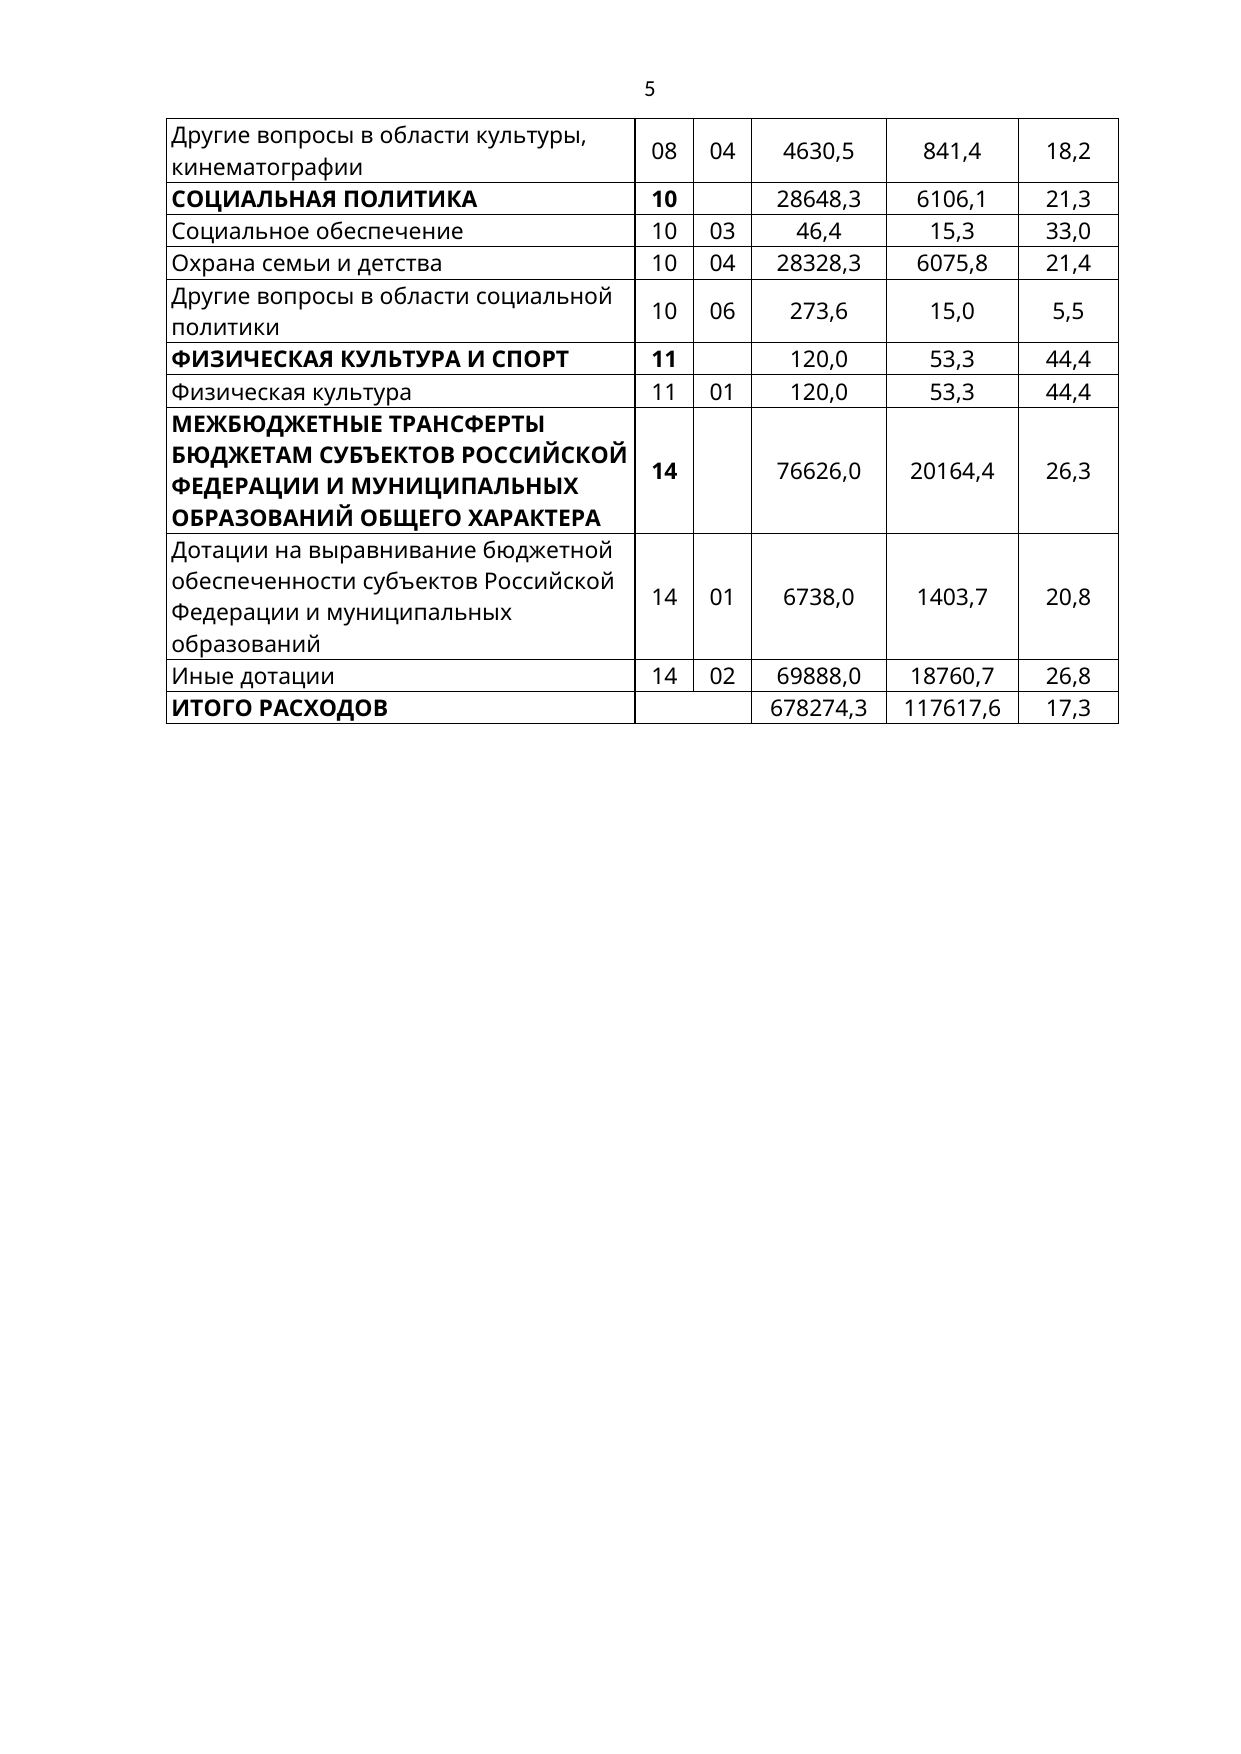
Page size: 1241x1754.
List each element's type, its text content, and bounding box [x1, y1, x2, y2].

table_cell 10 [636, 280, 693, 342]
table_cell 28648,3 [752, 183, 886, 214]
table_cell Дотации на выравнивание бюджетной обеспеченности субъектов Российской Федерации и муниципальных образований [167, 534, 634, 659]
table_cell 120,0 [752, 343, 886, 374]
table_cell 28328,3 [752, 247, 886, 278]
table_cell 117617,6 [887, 692, 1018, 723]
table_cell Другие вопросы в области культуры, кинематографии [167, 119, 634, 182]
table_cell Охрана семьи и детства [167, 247, 634, 278]
table_cell 6075,8 [887, 247, 1018, 278]
table_cell [636, 692, 751, 723]
table_cell 21,4 [1019, 247, 1118, 278]
table_cell 18760,7 [887, 660, 1018, 691]
table_cell 46,4 [752, 215, 886, 246]
table_cell 14 [636, 660, 693, 691]
table_cell 04 [694, 247, 751, 278]
table_cell ФИЗИЧЕСКАЯ КУЛЬТУРА И СПОРТ [167, 343, 634, 374]
table_cell 02 [694, 660, 751, 691]
table_cell 6106,1 [887, 183, 1018, 214]
table_cell 44,4 [1019, 375, 1118, 407]
table_cell 76626,0 [752, 408, 886, 533]
table_cell 11 [636, 343, 693, 374]
table_cell 53,3 [887, 375, 1018, 407]
table_cell 6738,0 [752, 534, 886, 659]
table_cell 33,0 [1019, 215, 1118, 246]
table_cell 15,3 [887, 215, 1018, 246]
table_cell 53,3 [887, 343, 1018, 374]
table_cell [694, 183, 751, 214]
table_cell 69888,0 [752, 660, 886, 691]
table_cell 01 [694, 375, 751, 407]
table_cell Другие вопросы в области социальной политики [167, 280, 634, 342]
table_cell 14 [636, 408, 693, 533]
table_cell 18,2 [1019, 119, 1118, 182]
table_cell 11 [636, 375, 693, 407]
table_cell 08 [636, 119, 693, 182]
table_cell 4630,5 [752, 119, 886, 182]
table_cell 273,6 [752, 280, 886, 342]
table_cell [694, 343, 751, 374]
table_cell 04 [694, 119, 751, 182]
table_cell 120,0 [752, 375, 886, 407]
table_cell 44,4 [1019, 343, 1118, 374]
table_cell 841,4 [887, 119, 1018, 182]
table_cell 678274,3 [752, 692, 886, 723]
table_cell 10 [636, 215, 693, 246]
table_cell 17,3 [1019, 692, 1118, 723]
table_cell 03 [694, 215, 751, 246]
table_cell 15,0 [887, 280, 1018, 342]
table_cell 01 [694, 534, 751, 659]
table_cell 20,8 [1019, 534, 1118, 659]
table_cell 06 [694, 280, 751, 342]
table_cell ИТОГО РАСХОДОВ [167, 692, 634, 723]
table_cell 10 [636, 183, 693, 214]
table_cell СОЦИАЛЬНАЯ ПОЛИТИКА [167, 183, 634, 214]
table_cell 10 [636, 247, 693, 278]
table_cell [694, 408, 751, 533]
table_cell 21,3 [1019, 183, 1118, 214]
table_cell 5,5 [1019, 280, 1118, 342]
table_cell 26,3 [1019, 408, 1118, 533]
table_cell Иные дотации [167, 660, 634, 691]
table_cell Социальное обеспечение [167, 215, 634, 246]
table_cell МЕЖБЮДЖЕТНЫЕ ТРАНСФЕРТЫ БЮДЖЕТАМ СУБЪЕКТОВ РОССИЙСКОЙ ФЕДЕРАЦИИ И МУНИЦИПАЛЬНЫХ ОБРАЗОВАНИЙ ОБЩЕГО ХАРАКТЕРА [167, 408, 634, 533]
table_cell 1403,7 [887, 534, 1018, 659]
table_cell 26,8 [1019, 660, 1118, 691]
table_cell 20164,4 [887, 408, 1018, 533]
table_cell Физическая культура [167, 375, 634, 407]
table_cell 14 [636, 534, 693, 659]
